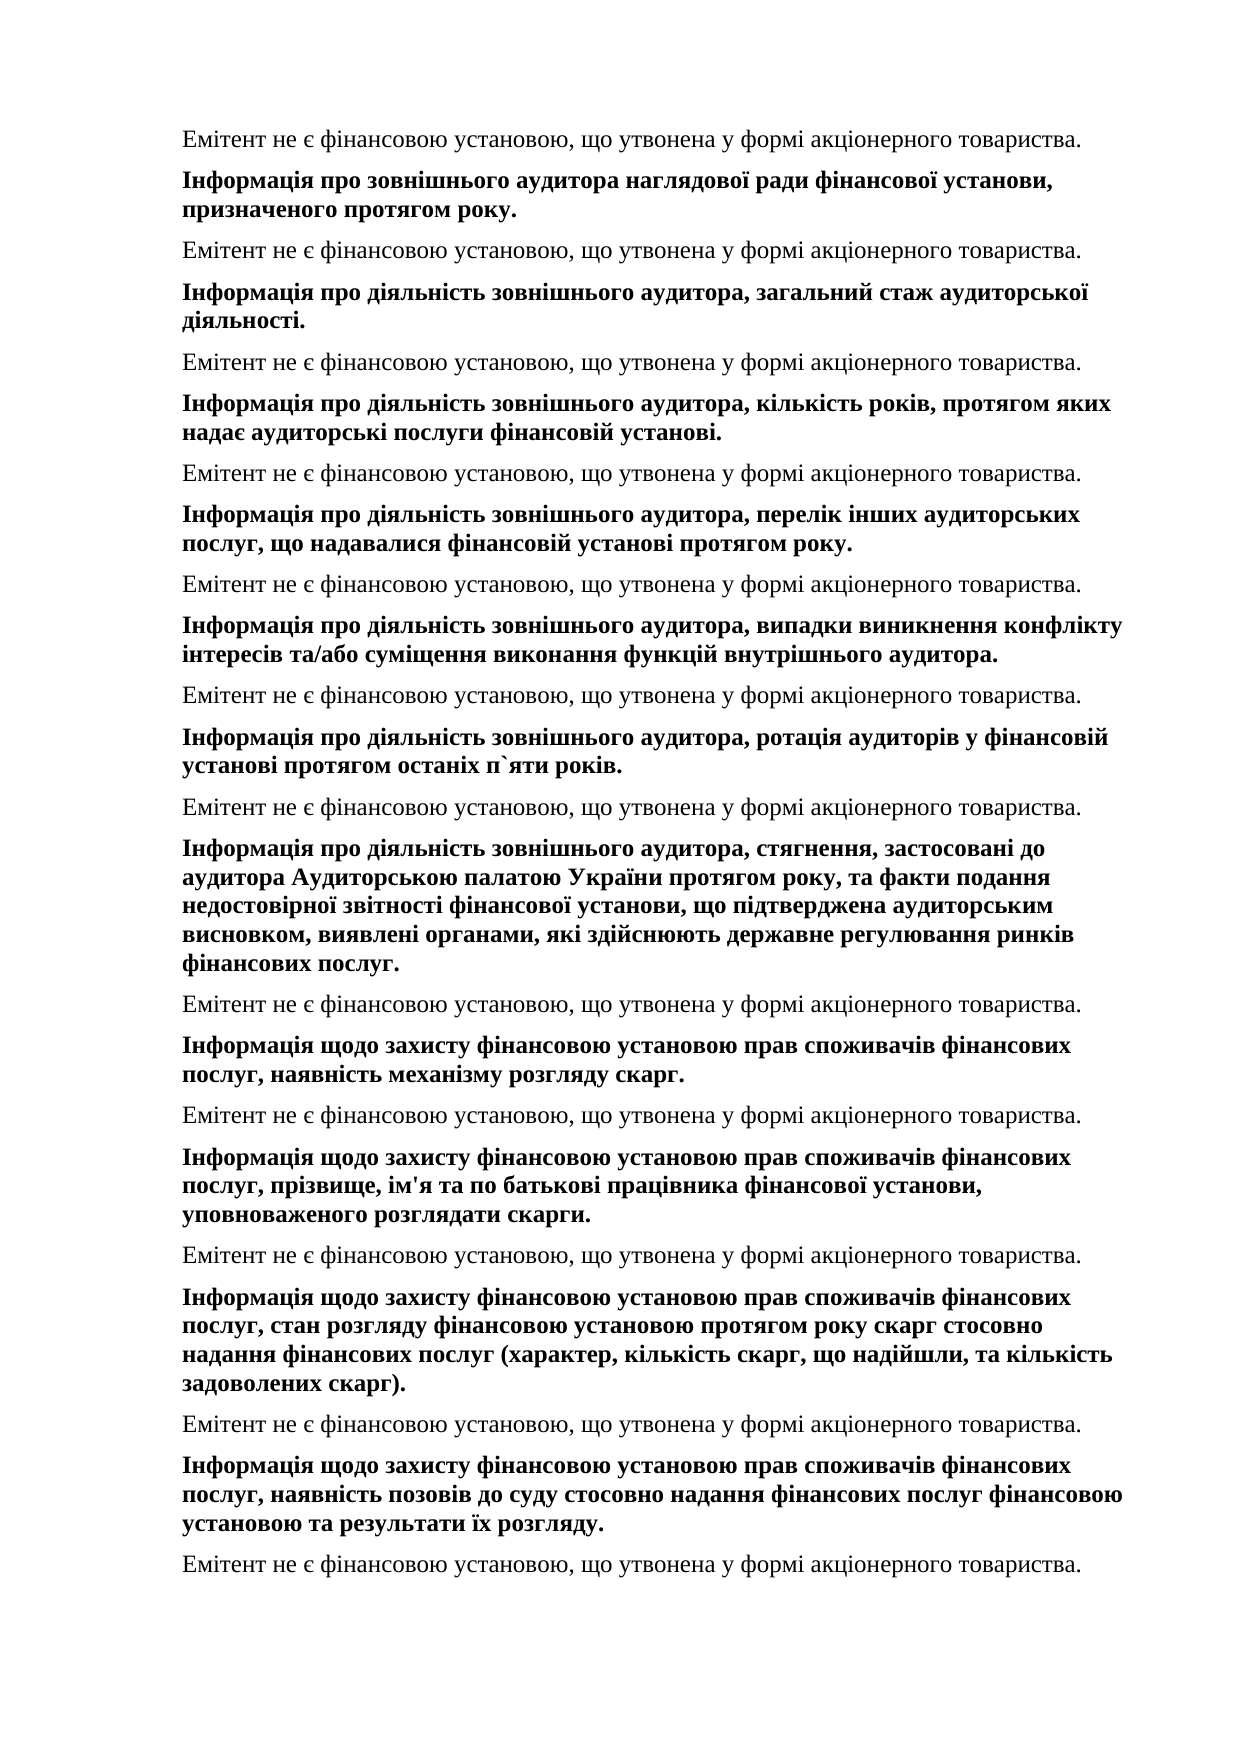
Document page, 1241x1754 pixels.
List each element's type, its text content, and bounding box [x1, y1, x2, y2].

table_cell Емiтент не є фiнансовою установою, що утвонена у формi акцiонерного товариства. [176, 1543, 1150, 1584]
table_cell Інформація щодо захисту фінансовою установою прав споживачів фінансових послуг, наявність механізму розгляду скарг. [176, 1024, 1150, 1094]
table_cell Інформація щодо захисту фінансовою установою прав споживачів фінансових послуг, прізвище, ім'я та по батькові працівника фінансової установи, уповноваженого розглядати скарги. [176, 1136, 1150, 1234]
table_cell Інформація про зовнішнього аудитора наглядової ради фінансової установи, призначеного протягом року. [176, 159, 1150, 229]
table_cell Емiтент не є фiнансовою установою, що утвонена у формi акцiонерного товариства. [176, 452, 1150, 493]
table_cell Емiтент не є фiнансовою установою, що утвонена у формi акцiонерного товариства. [176, 983, 1150, 1024]
table_cell Інформація щодо захисту фінансовою установою прав споживачів фінансових послуг, наявність позовів до суду стосовно надання фінансових послуг фінансовою установою та результати їх розгляду. [176, 1444, 1150, 1543]
table_cell Емiтент не є фiнансовою установою, що утвонена у формi акцiонерного товариства. [176, 1094, 1150, 1136]
table_cell Емiтент не є фiнансовою установою, що утвонена у формi акцiонерного товариства. [176, 229, 1150, 271]
table_cell Інформація про діяльність зовнішнього аудитора, стягнення, застосовані до аудитора Аудиторською палатою України протягом року, та факти подання недостовірної звітності фінансової установи, що підтверджена аудиторським висновком, виявлені органами, які здійснюють державне регулювання ринків фінансових послуг. [176, 827, 1150, 983]
table_cell Емiтент не є фiнансовою установою, що утвонена у формi акцiонерного товариства. [176, 674, 1150, 716]
table_cell Емiтент не є фiнансовою установою, що утвонена у формi акцiонерного товариства. [176, 786, 1150, 827]
table_cell Емiтент не є фiнансовою установою, що утвонена у формi акцiонерного товариства. [176, 563, 1150, 604]
table_cell Емiтент не є фiнансовою установою, що утвонена у формi акцiонерного товариства. [176, 1234, 1150, 1276]
table_cell Інформація про діяльність зовнішнього аудитора, ротація аудиторів у фінансовій установі протягом останіх п`яти років. [176, 716, 1150, 786]
table_cell Інформація про діяльність зовнішнього аудитора, випадки виникнення конфлікту інтересів та/або суміщення виконання функцій внутрішнього аудитора. [176, 604, 1150, 674]
table_cell Емiтент не є фiнансовою установою, що утвонена у формi акцiонерного товариства. [176, 341, 1150, 382]
table_cell Інформація про діяльність зовнішнього аудитора, загальний стаж аудиторської діяльності. [176, 271, 1150, 341]
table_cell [176, 118, 1150, 159]
table_cell Інформація про діяльність зовнішнього аудитора, кількість років, протягом яких надає аудиторські послуги фінансовій установі. [176, 382, 1150, 452]
table_cell Інформація щодо захисту фінансовою установою прав споживачів фінансових послуг, стан розгляду фінансовою установою протягом року скарг стосовно надання фінансових послуг (характер, кількість скарг, що надійшли, та кількість задоволених скарг). [176, 1276, 1150, 1403]
table_cell Емiтент не є фiнансовою установою, що утвонена у формi акцiонерного товариства. [176, 1403, 1150, 1444]
table_cell Інформація про діяльність зовнішнього аудитора, перелік інших аудиторських послуг, що надавалися фінансовій установі протягом року. [176, 493, 1150, 563]
